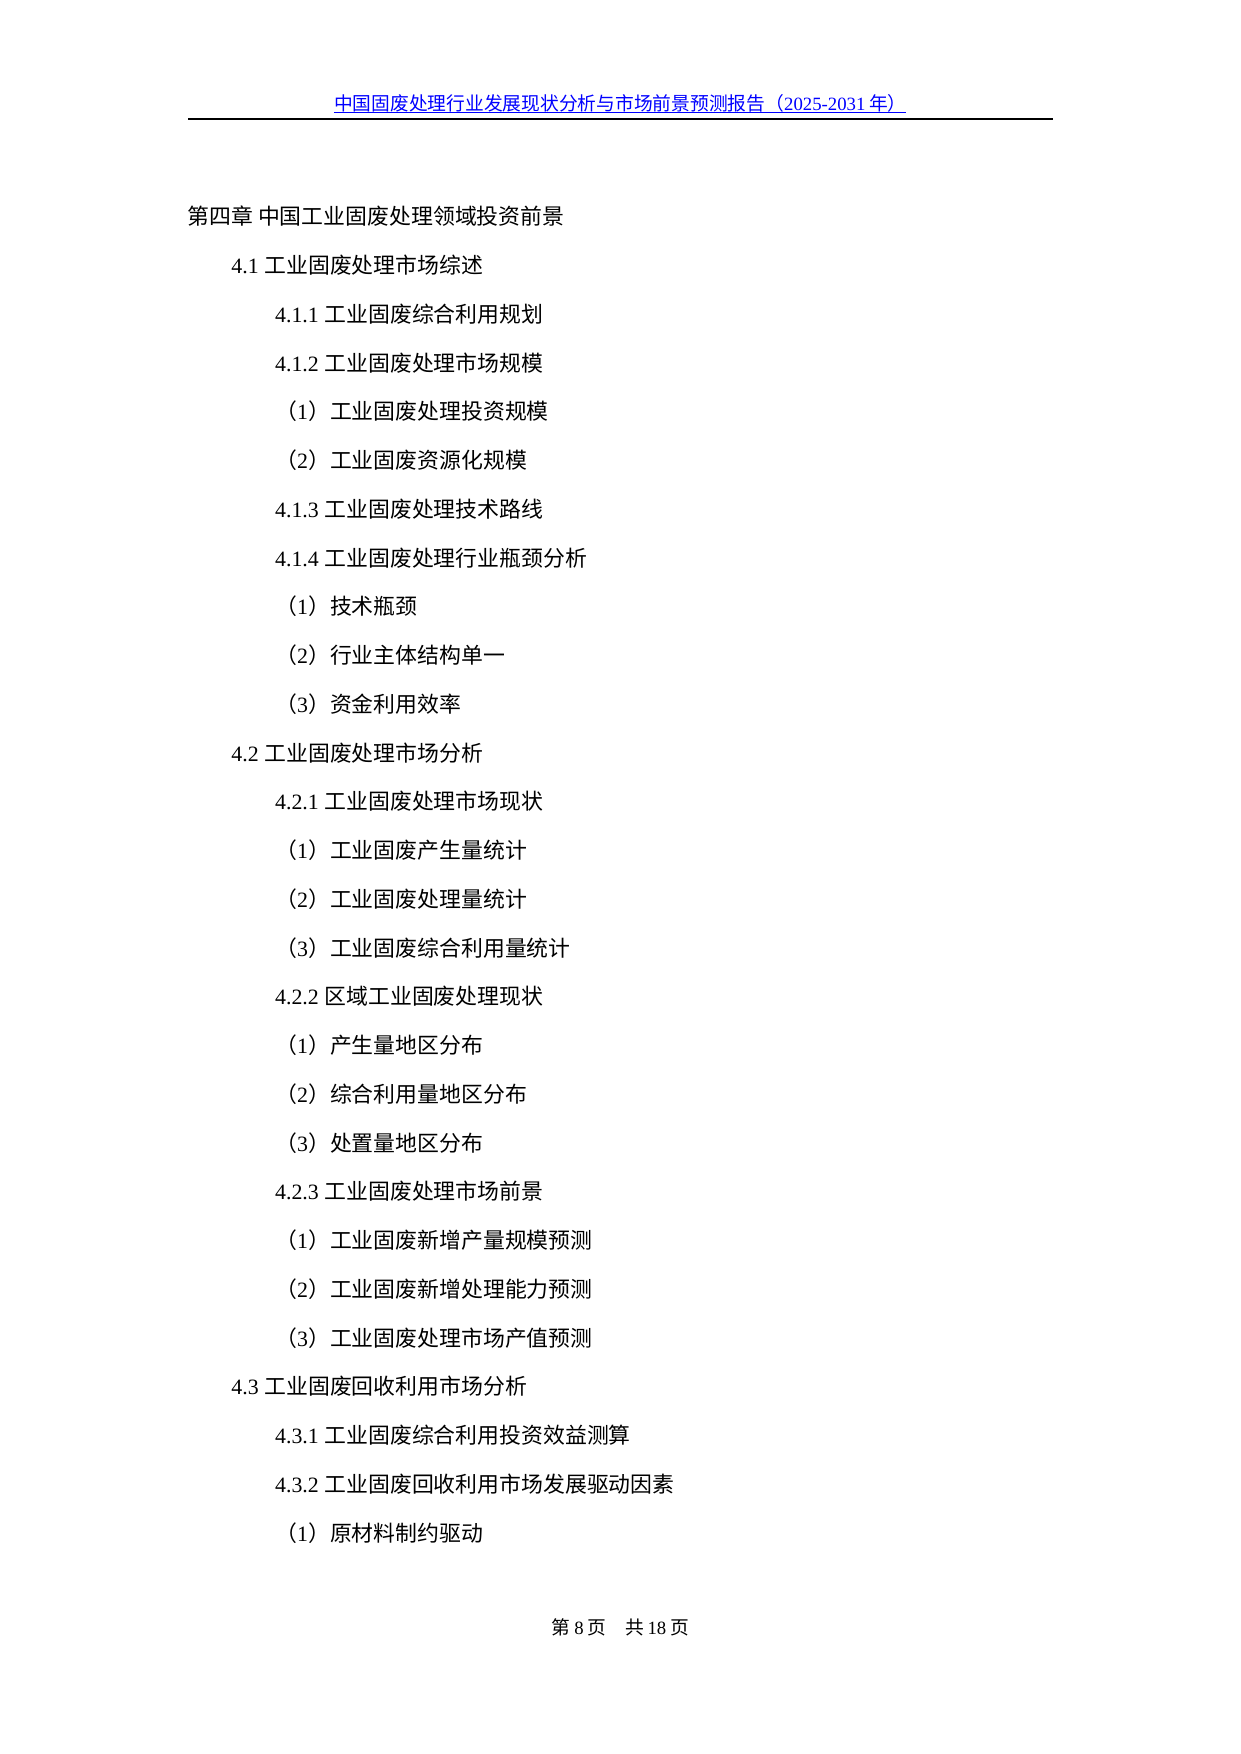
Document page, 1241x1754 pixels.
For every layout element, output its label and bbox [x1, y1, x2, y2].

text [187, 150, 1053, 1548]
